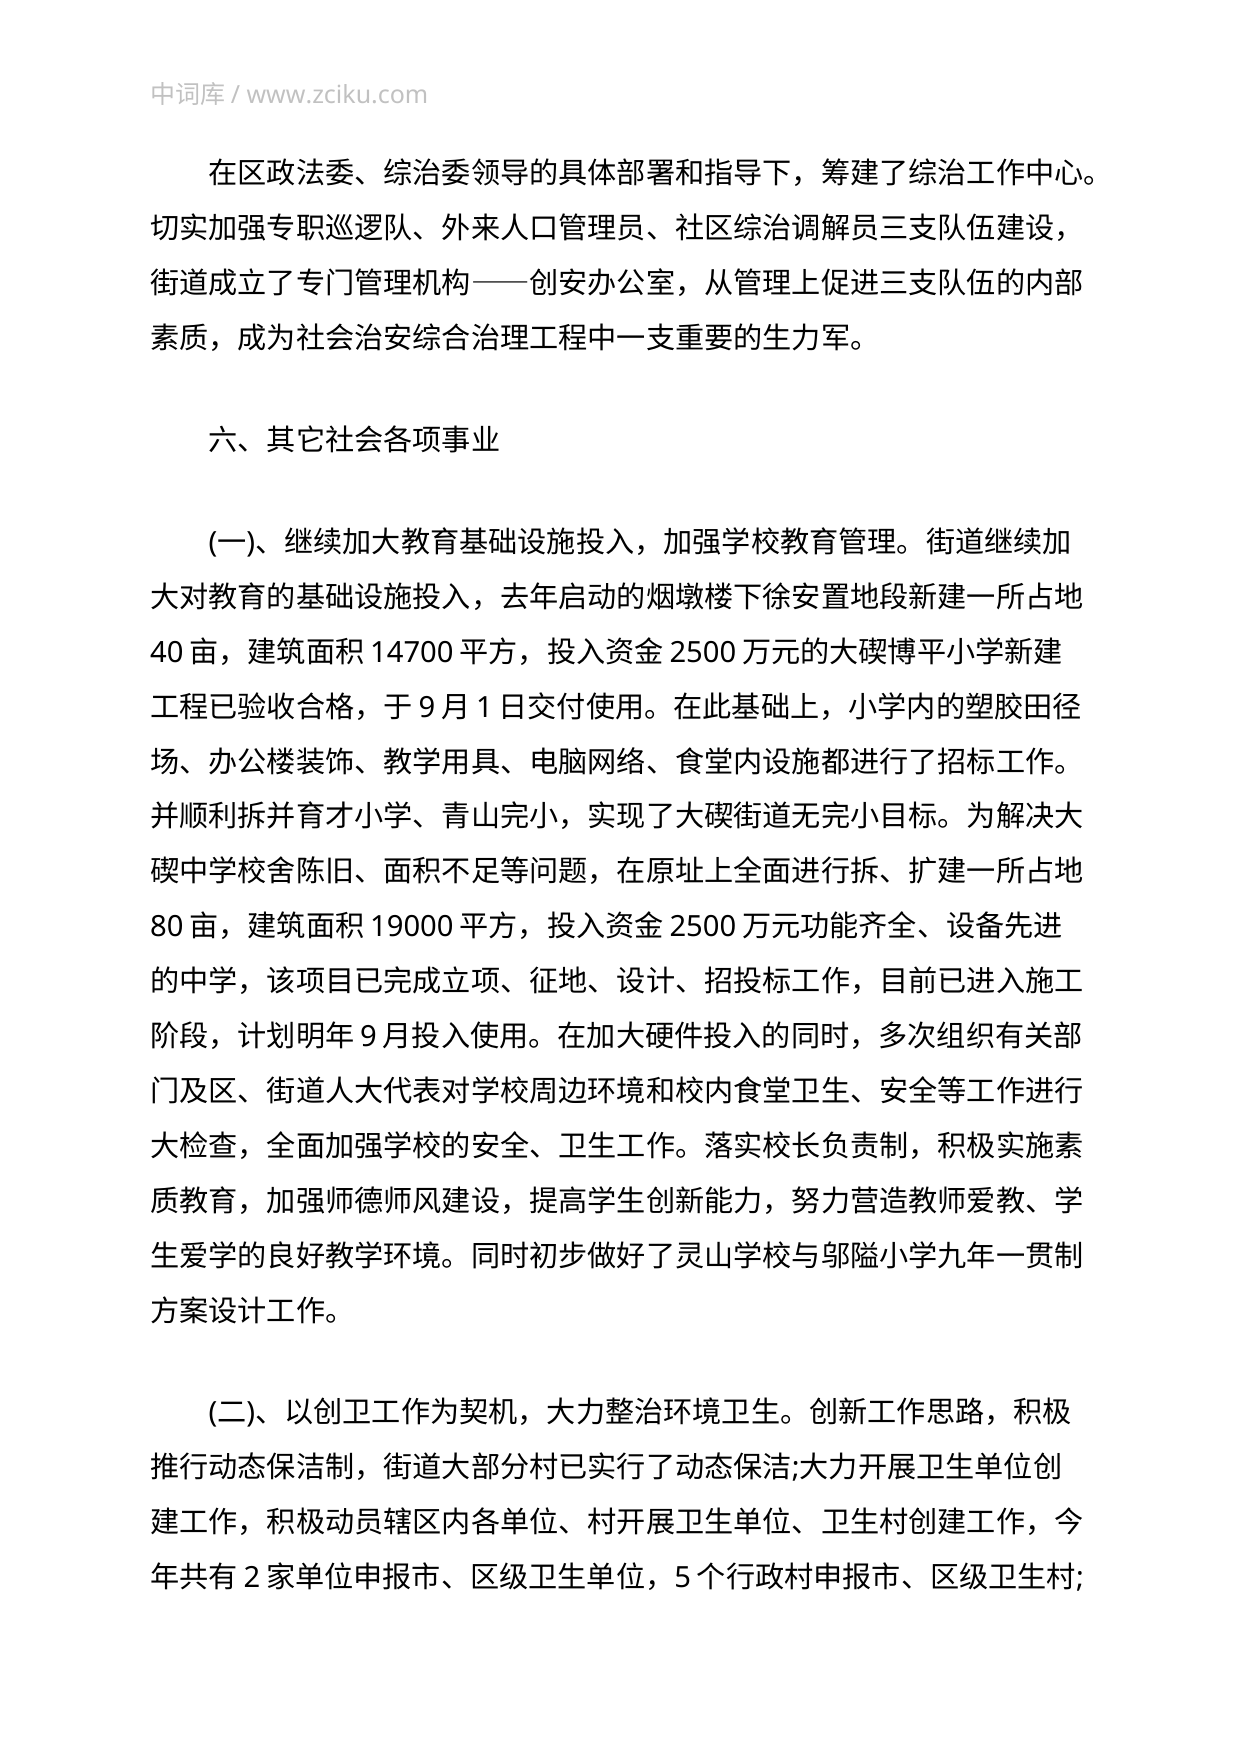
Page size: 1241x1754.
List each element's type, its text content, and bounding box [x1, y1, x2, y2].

text 在区政法委、综治委领导的具体部署和指导下，筹建了综治工作中心。切实加强专职巡逻队、外来人口管理员、社区综治调解员三支队伍建设，街道成立了专门管理机构——创安办公室，从管理上促进三支队伍的内部素质，成为社会治安综合治理工程中一支重要的生力军。 [150, 150, 1090, 357]
text (一)、继续加大教育基础设施投入，加强学校教育管理。街道继续加大对教育的基础设施投入，去年启动的烟墩楼下徐安置地段新建一所占地40亩，建筑面积14700平方，投入资金2500万元的大碶博平小学新建工程已验收合格，于9月1日交付使用。在此基础上，小学内的塑胶田径场、办公楼装饰、教学用具、电脑网络、食堂内设施都进行了招标工作。并顺利拆并育才小学、青山完小，实现了大碶街道无完小目标。为解决大碶中学校舍陈旧、面积不足等问题，在原址上全面进行拆、扩建一所占地80亩，建筑面积19000平方，投入资金2500万元功能齐全、设备先进的中学，该项目已完成立项、征地、设计、招投标工作，目前已进入施工阶段，计划明年9月投入使用。在加大硬件投入的同时，多次组织有关部门及区、街道人大代表对学校周边环境和校内食堂卫生、安全等工作进行大检查，全面加强学校的安全、卫生工作。落实校长负责制，积极实施素质教育，加强师德师风建设，提高学生创新能力，努力营造教师爱教、学生爱学的良好教学环境。同时初步做好了灵山学校与邬隘小学九年一贯制方案设计工作。 [150, 518, 1090, 1329]
text 六、其它社会各项事业 [150, 416, 1090, 459]
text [150, 1389, 1090, 1596]
